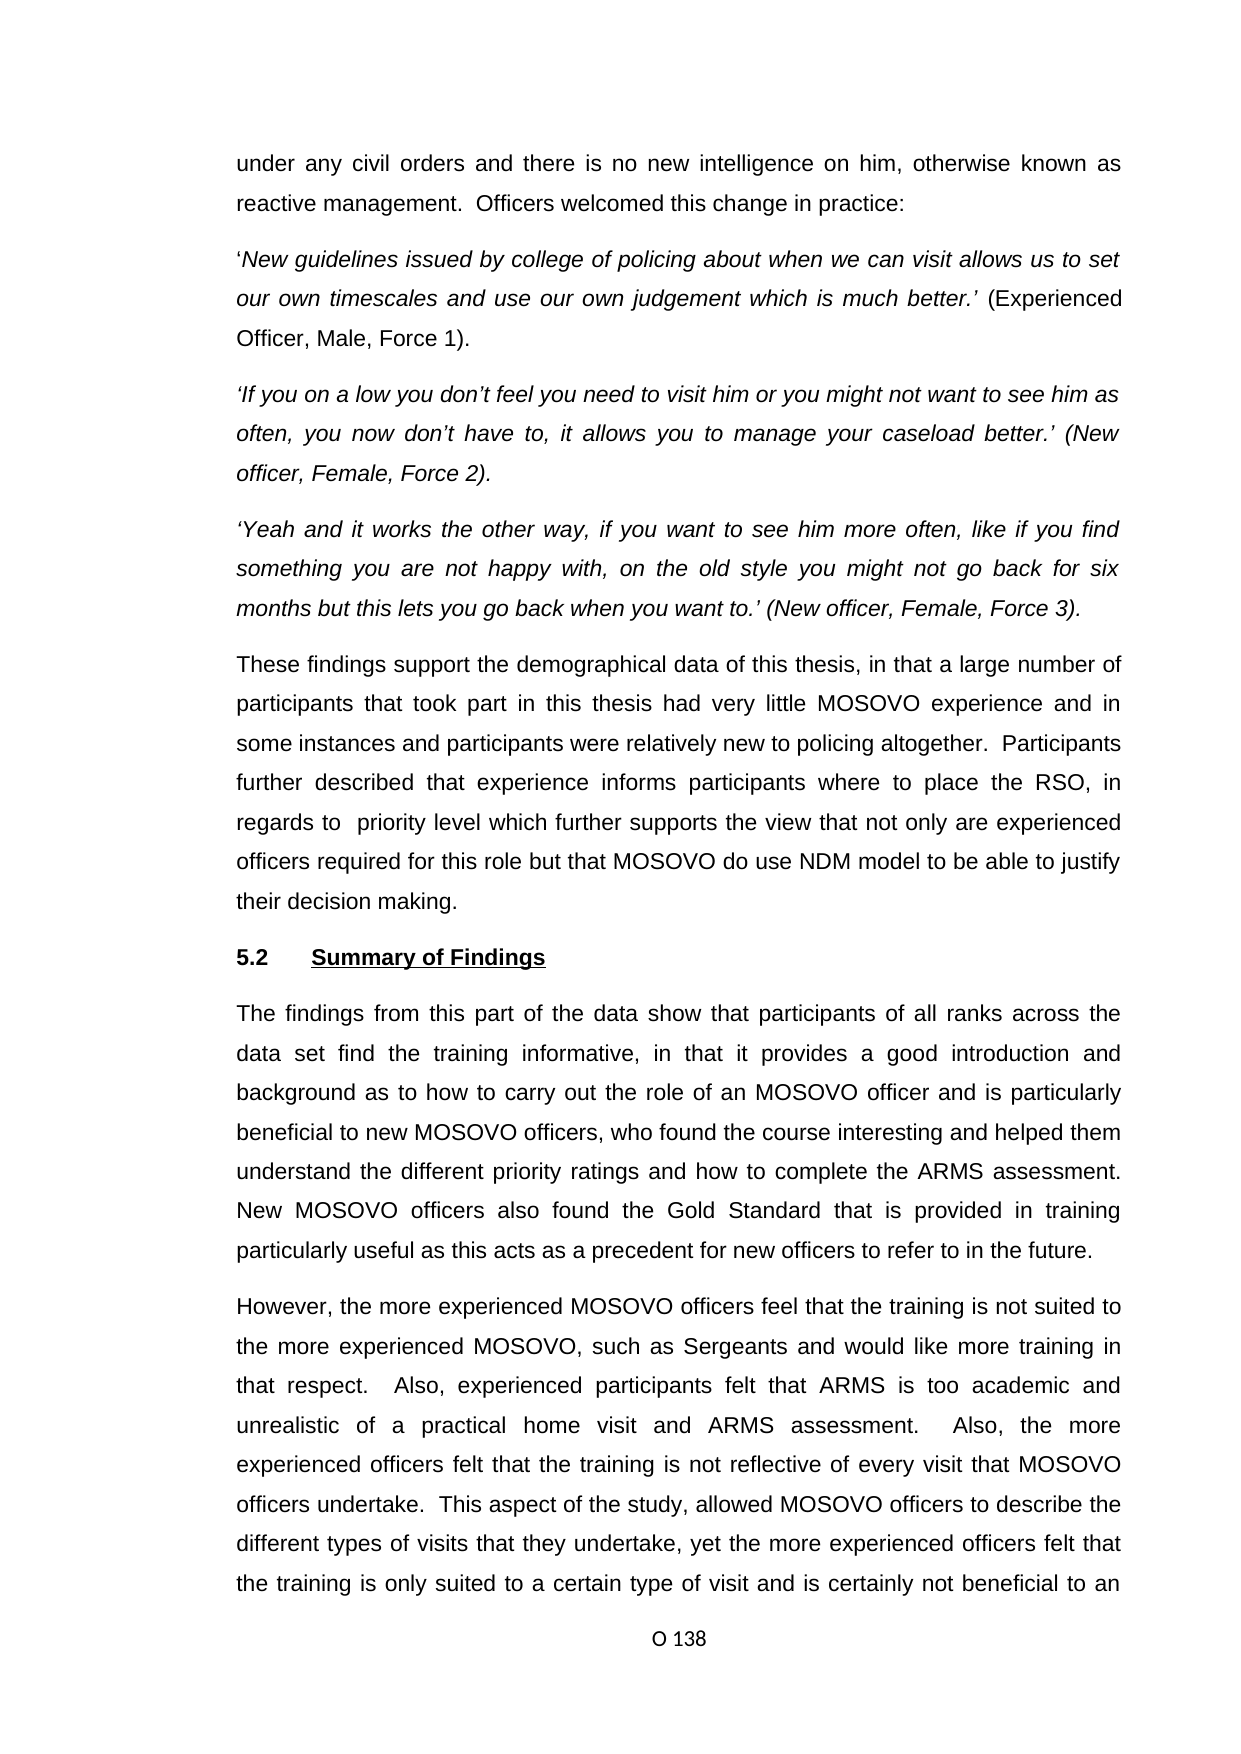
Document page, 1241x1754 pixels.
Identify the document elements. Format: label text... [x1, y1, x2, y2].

text ‘If you on a low you don’t feel you need to visit him or you might not want to see him as often, you now don’t have to, it allows you to manage your caseload better.’ (New officer, Female, Force 2). [236, 381, 1122, 486]
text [236, 1293, 1122, 1596]
text ‘Yeah and it works the other way, if you want to see him more often, like if you find something you are not happy with, on the old style you might not go back for six months but this lets you go back when you want to.’ (New officer, Female, Force 3). [236, 516, 1122, 621]
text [236, 150, 1122, 216]
text These findings support the demographical data of this thesis, in that a large number of participants that took part in this thesis had very little MOSOVO experience and in some instances and participants were relatively new to policing altogether. Participants further described that experience informs participants where to place the RSO, in regards to priority level which further supports the view that not only are experienced officers required for this role but that MOSOVO do use NDM model to be able to justify their decision making. [236, 651, 1122, 914]
text The findings from this part of the data show that participants of all ranks across the data set find the training informative, in that it provides a good introduction and background as to how to carry out the role of an MOSOVO officer and is particularly beneficial to new MOSOVO officers, who found the course interesting and helped them understand the different priority ratings and how to complete the ARMS assessment. New MOSOVO officers also found the Gold Standard that is provided in training particularly useful as this acts as a precedent for new officers to refer to in the future. [236, 1000, 1122, 1263]
text ‘New guidelines issued by college of policing about when we can visit allows us to set our own timescales and use our own judgement which is much better.’ (Experienced Officer, Male, Force 1). [236, 246, 1122, 351]
text 5.2 Summary of Findings [236, 944, 1122, 970]
